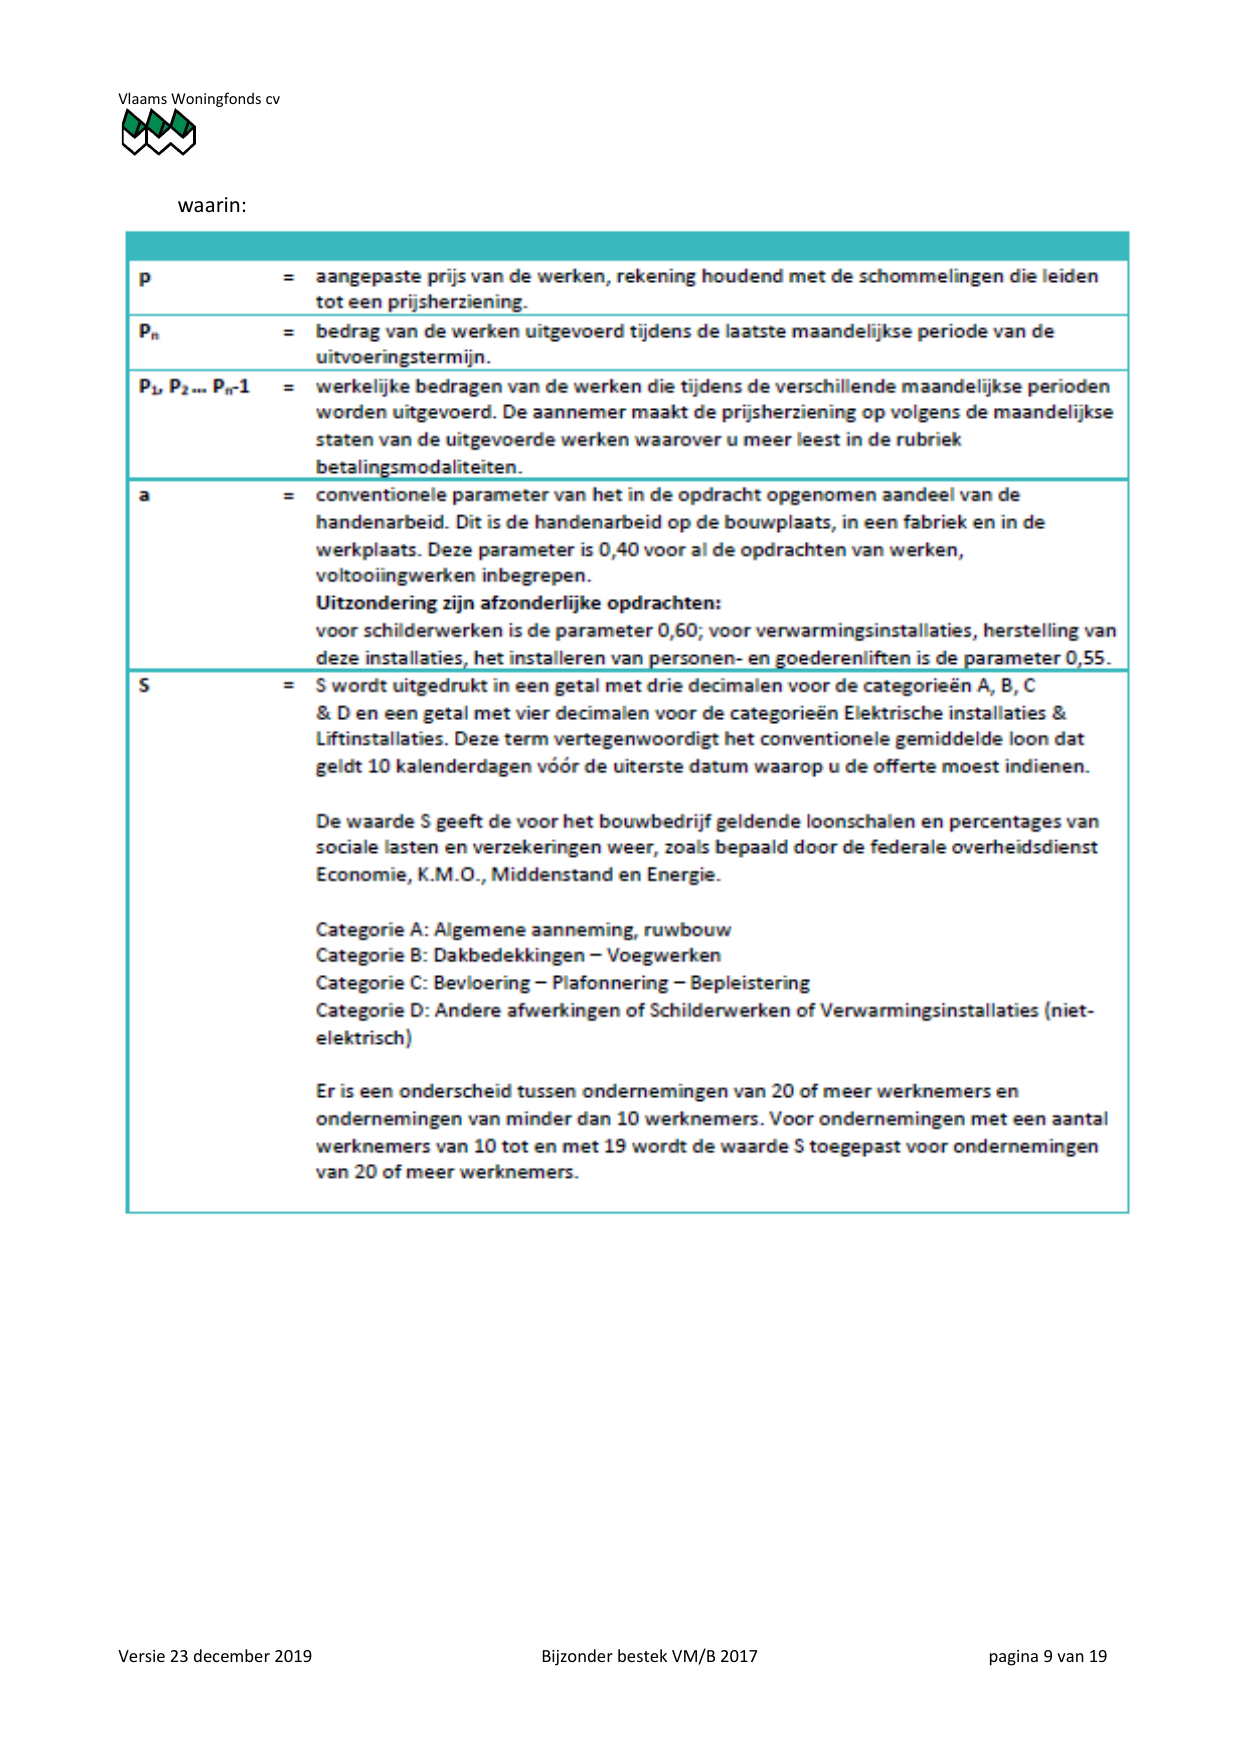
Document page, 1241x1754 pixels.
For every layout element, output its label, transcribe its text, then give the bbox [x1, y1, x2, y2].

picture [121, 108, 204, 162]
text waarin: [118, 190, 1181, 218]
picture [118, 218, 1140, 1226]
